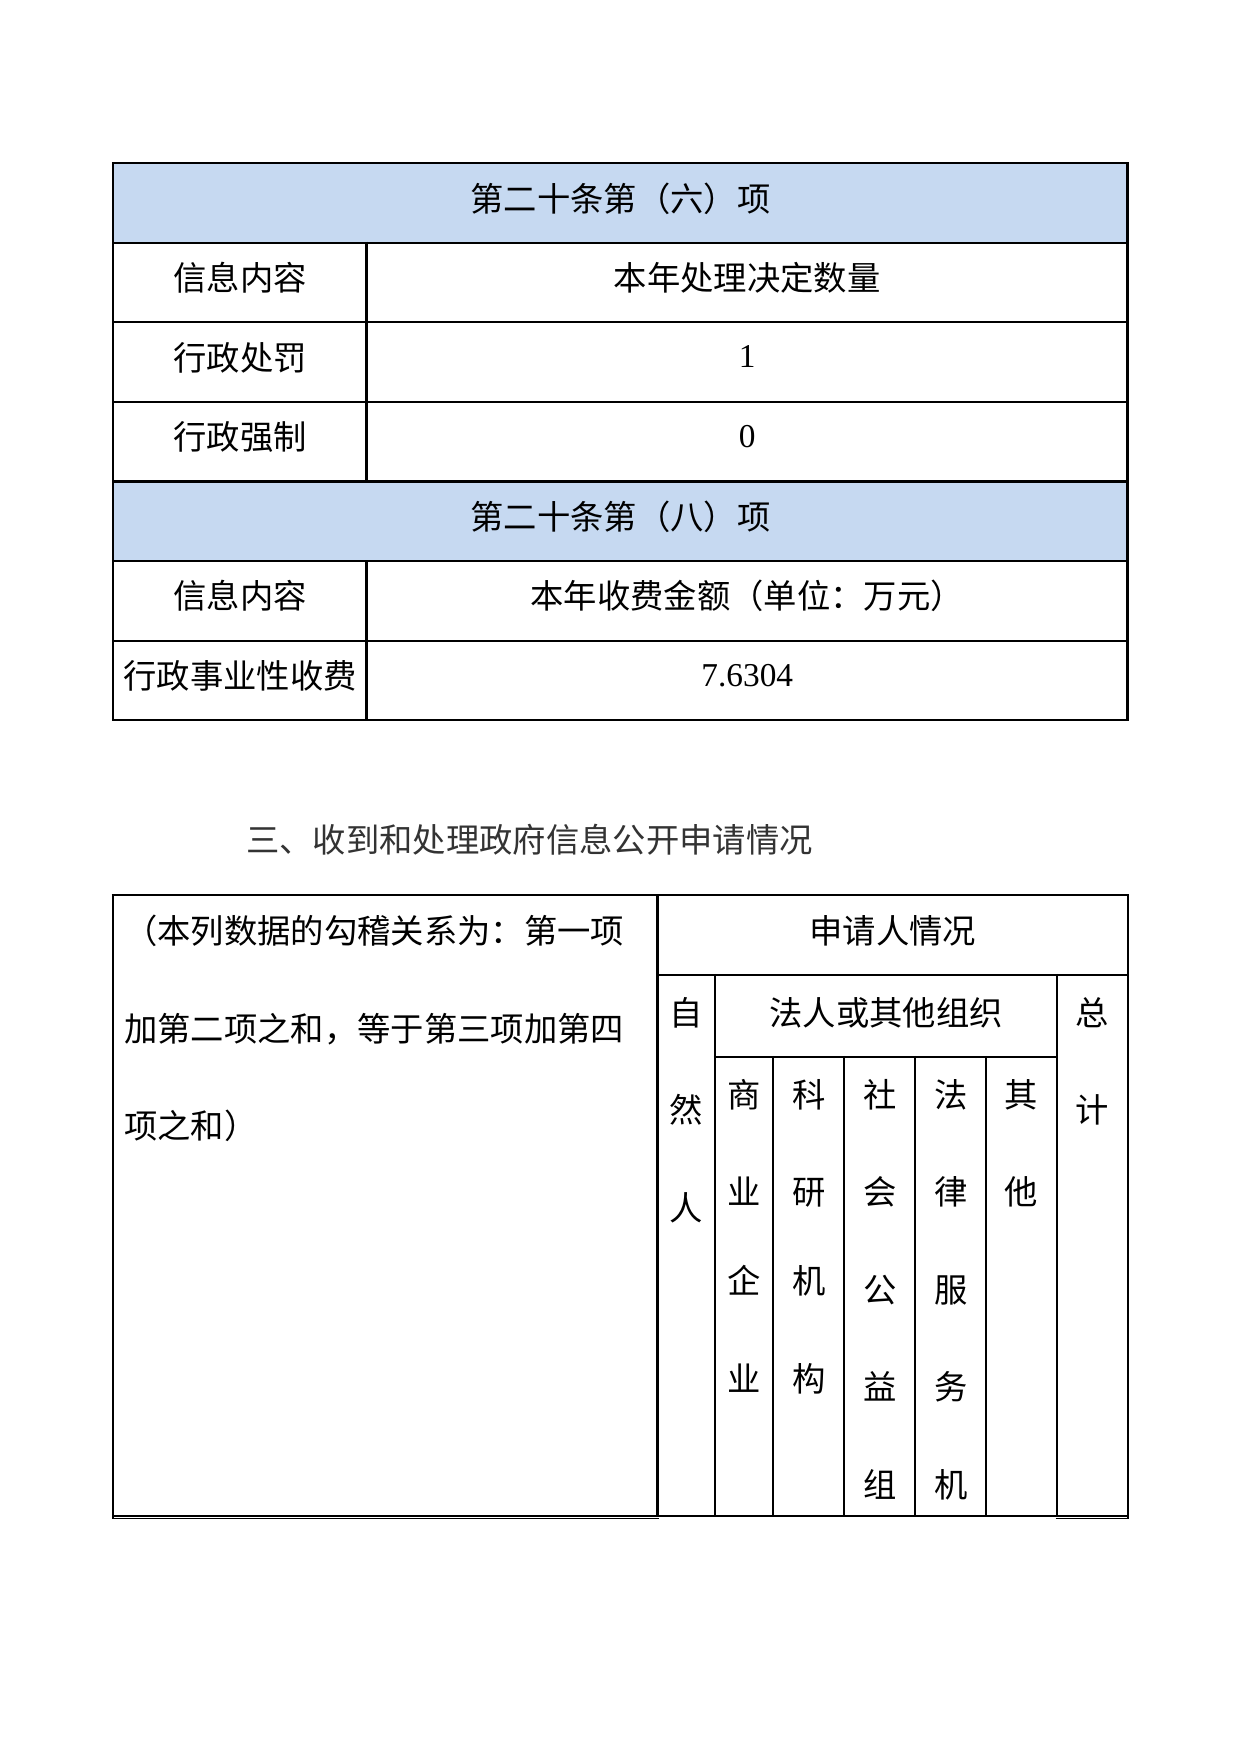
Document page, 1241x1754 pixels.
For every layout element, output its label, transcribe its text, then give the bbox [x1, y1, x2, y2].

table_cell 第二十条第（六）项 [114, 164, 1126, 242]
table_header （本列数据的勾稽关系为：第一项加第二项之和，等于第三项加第四项之和） [114, 896, 656, 1515]
table_cell 第二十条第（八）项 [114, 483, 1126, 560]
table_cell 社会公益组织 [845, 1058, 914, 1515]
text 三、收到和处理政府信息公开申请情况 [187, 805, 1053, 870]
table_cell 本年收费金额（单位：万元） [368, 562, 1126, 639]
table_header 申请人情况 [659, 896, 1127, 974]
table_cell 1 [368, 323, 1126, 401]
table_cell 7.6304 [368, 642, 1126, 719]
table_cell 科研 机构 [774, 1058, 843, 1515]
table_cell 其他 [987, 1058, 1056, 1515]
table_cell 信息内容 [114, 562, 365, 639]
table_cell 自然人 [659, 976, 714, 1515]
table_cell 行政强制 [114, 403, 365, 480]
table_cell 0 [368, 403, 1126, 480]
table_cell 法律服务机构 [916, 1058, 985, 1515]
table_cell 信息内容 [114, 244, 365, 321]
table_cell 本年处理决定数量 [368, 244, 1126, 321]
table_cell 总计 [1058, 976, 1127, 1515]
table_cell 商业 企业 [716, 1058, 772, 1515]
table_cell 行政处罚 [114, 323, 365, 401]
table_cell 法人或其他组织 [716, 976, 1056, 1056]
table_cell 行政事业性收费 [114, 642, 365, 719]
